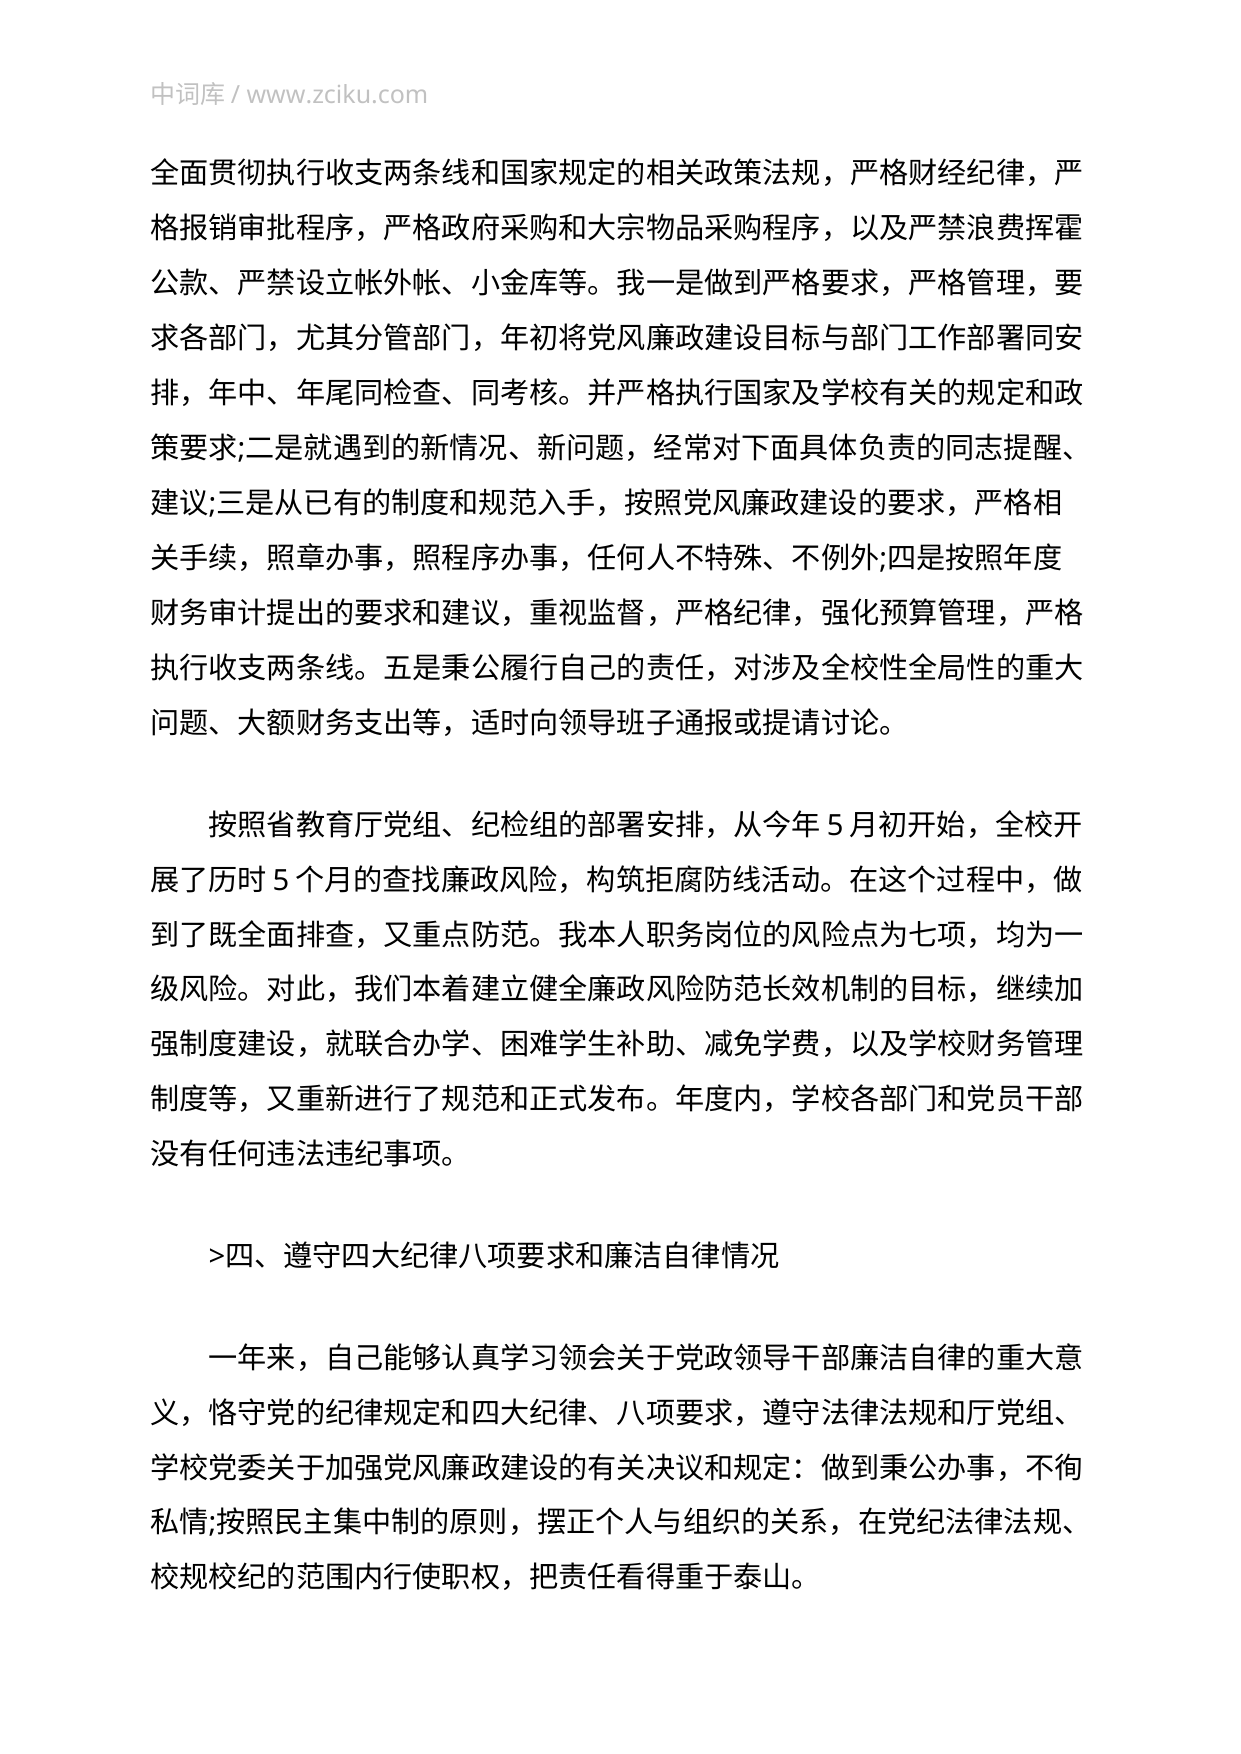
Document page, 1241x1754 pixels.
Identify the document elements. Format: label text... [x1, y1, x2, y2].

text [150, 150, 1090, 742]
text >四、遵守四大纪律八项要求和廉洁自律情况 [150, 1232, 1090, 1275]
text 一年来，自己能够认真学习领会关于党政领导干部廉洁自律的重大意义，恪守党的纪律规定和四大纪律、八项要求，遵守法律法规和厅党组、学校党委关于加强党风廉政建设的有关决议和规定：做到秉公办事，不徇私情;按照民主集中制的原则，摆正个人与组织的关系，在党纪法律法规、校规校纪的范围内行使职权，把责任看得重于泰山。 [150, 1334, 1090, 1596]
text 按照省教育厅党组、纪检组的部署安排，从今年5月初开始，全校开展了历时5个月的查找廉政风险，构筑拒腐防线活动。在这个过程中，做到了既全面排查，又重点防范。我本人职务岗位的风险点为七项，均为一级风险。对此，我们本着建立健全廉政风险防范长效机制的目标，继续加强制度建设，就联合办学、困难学生补助、减免学费，以及学校财务管理制度等，又重新进行了规范和正式发布。年度内，学校各部门和党员干部没有任何违法违纪事项。 [150, 801, 1090, 1173]
